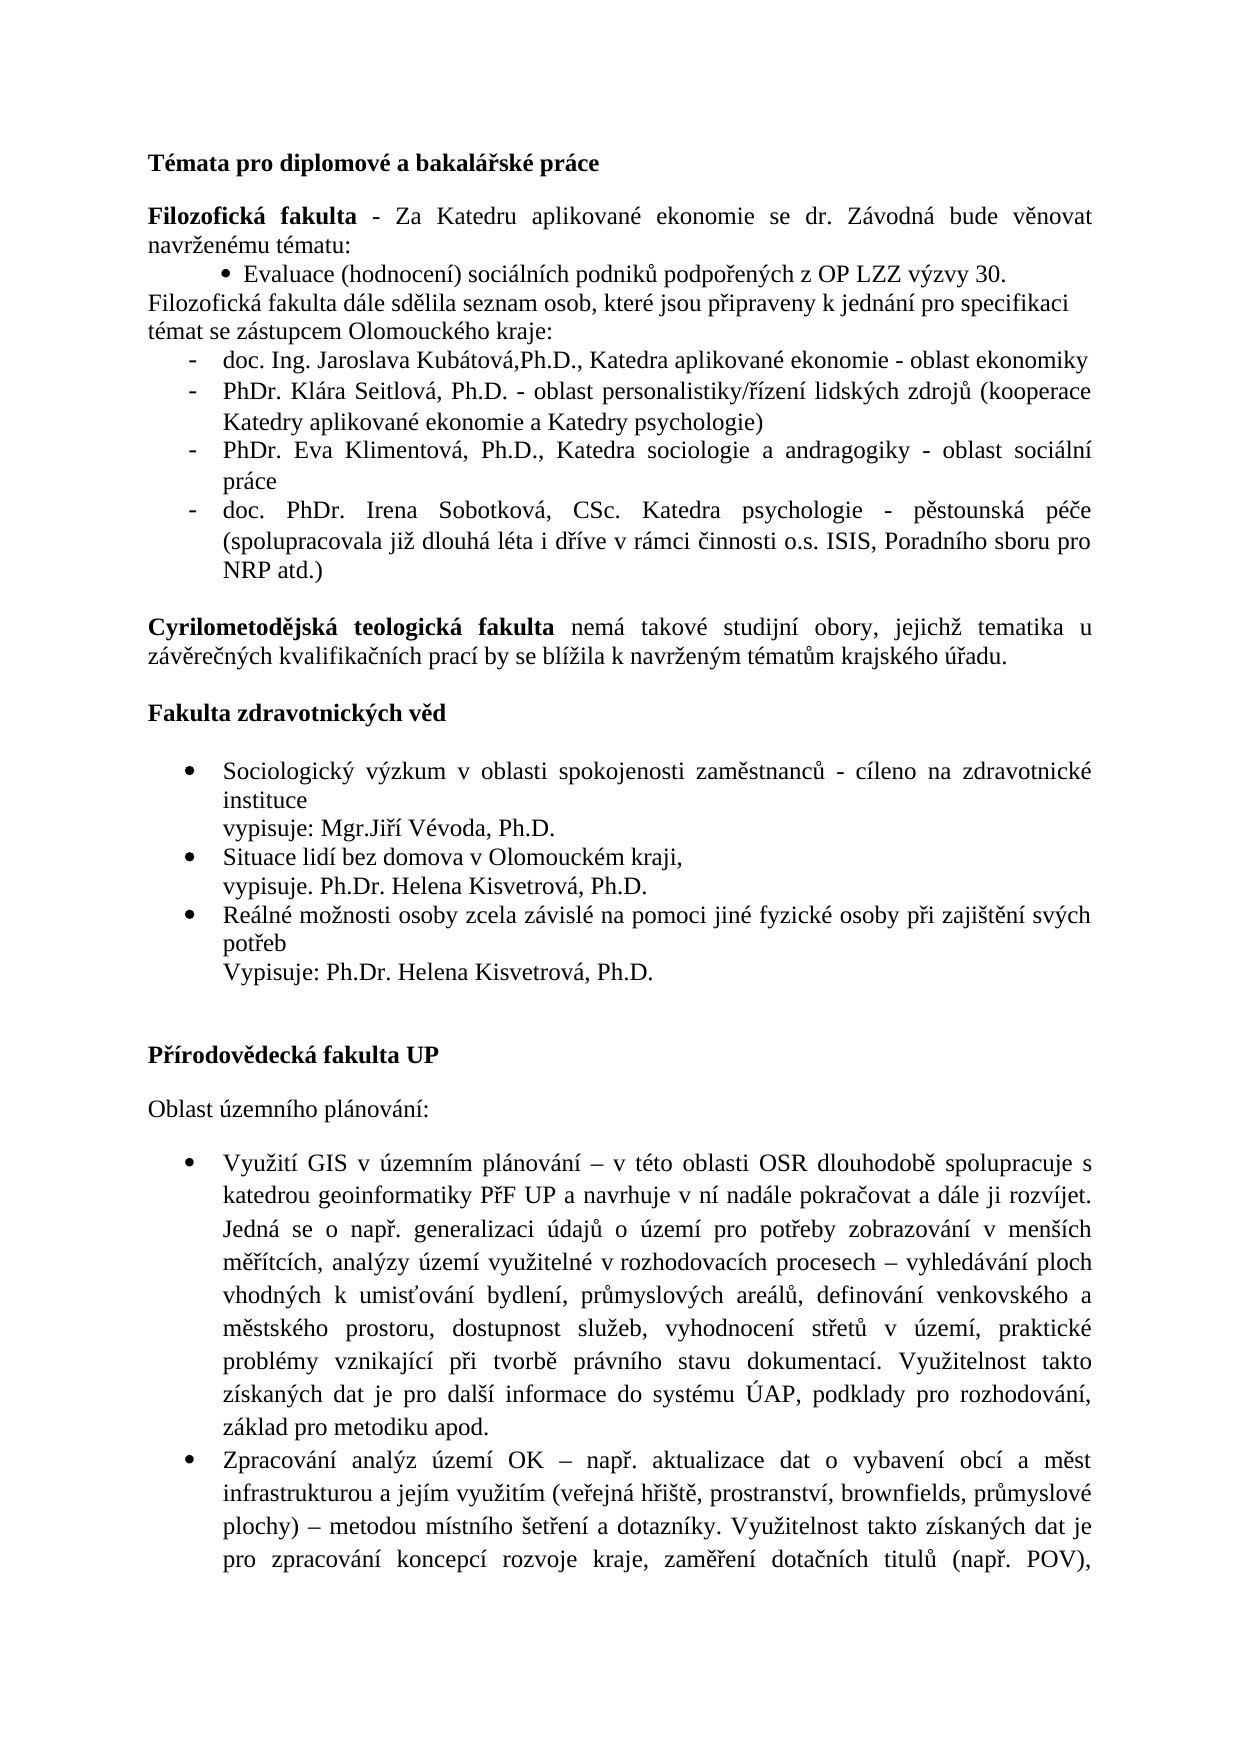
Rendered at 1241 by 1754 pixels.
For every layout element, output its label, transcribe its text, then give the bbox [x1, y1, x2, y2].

text vypisuje. Ph.Dr. Helena Kisvetrová, Ph.D. [223, 871, 1093, 900]
text Filozofická fakulta - Za Katedru aplikované ekonomie se dr. Závodná bude věnovat navrženému tématu: [148, 201, 1093, 259]
list Sociologický výzkum v oblasti spokojenosti zaměstnanců - cíleno na zdravotnické instituce [185, 756, 1093, 813]
list Evaluace (hodnocení) sociálních podniků podpořených z OP LZZ výzvy 30. [221, 259, 1093, 288]
list Situace lidí bez domova v Olomouckém kraji, [185, 842, 1093, 871]
list Využití GIS v územním plánování – v této oblasti OSR dlouhodobě spolupracuje s katedrou geoinformatiky PřF UP a navrhuje v ní nadále pokračovat a dále ji rozvíjet. Jedná se o např. generalizaci údajů o území pro potřeby zobrazování v menších měřítcích, analýzy území využitelné v rozhodovacích procesech – vyhledávání ploch vhodných k umisťování bydlení, průmyslových areálů, definování venkovského a městského prostoru, dostupnost služeb, vyhodnocení střetů v území, praktické problémy vznikající při tvorbě právního stavu dokumentací. Využitelnost takto získaných dat je pro další informace do systému ÚAP, podklady pro rozhodování, základ pro metodiku apod. [185, 1148, 1093, 1441]
list PhDr. Klára Seitlová, Ph.D. - oblast personalistiky/řízení lidských zdrojů (kooperace Katedry aplikované ekonomie a Katedry psychologie) [185, 376, 1093, 436]
text Přírodovědecká fakulta UP [148, 1040, 1093, 1069]
text Fakulta zdravotnických věd [148, 698, 1093, 727]
text Témata pro diplomové a bakalářské práce [148, 148, 1093, 176]
list doc. Ing. Jaroslava Kubátová,Ph.D., Katedra aplikované ekonomie - oblast ekonomiky [185, 345, 1093, 376]
text Cyrilometodějská teologická fakulta nemá takové studijní obory, jejichž tematika u závěrečných kvalifikačních prací by se blížila k navrženým tématům krajského úřadu. [148, 612, 1093, 670]
list PhDr. Eva Klimentová, Ph.D., Katedra sociologie a andragogiky - oblast sociální práce [185, 436, 1093, 495]
list Reálné možnosti osoby zcela závislé na pomoci jiné fyzické osoby při zajištění svých potřeb Vypisuje: Ph.Dr. Helena Kisvetrová, Ph.D. [185, 900, 1093, 986]
text vypisuje: Mgr.Jiří Vévoda, Ph.D. [223, 813, 1093, 842]
list doc. PhDr. Irena Sobotková, CSc. Katedra psychologie - pěstounská péče (spolupracovala již dlouhá léta i dříve v rámci činnosti o.s. ISIS, Poradního sboru pro NRP atd.) [185, 495, 1093, 583]
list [185, 1445, 1093, 1573]
text Filozofická fakulta dále sdělila seznam osob, které jsou připraveny k jednání pro specifikaci témat se zástupcem Olomouckého kraje: [148, 288, 1093, 345]
text Oblast územního plánování: [148, 1094, 1093, 1122]
